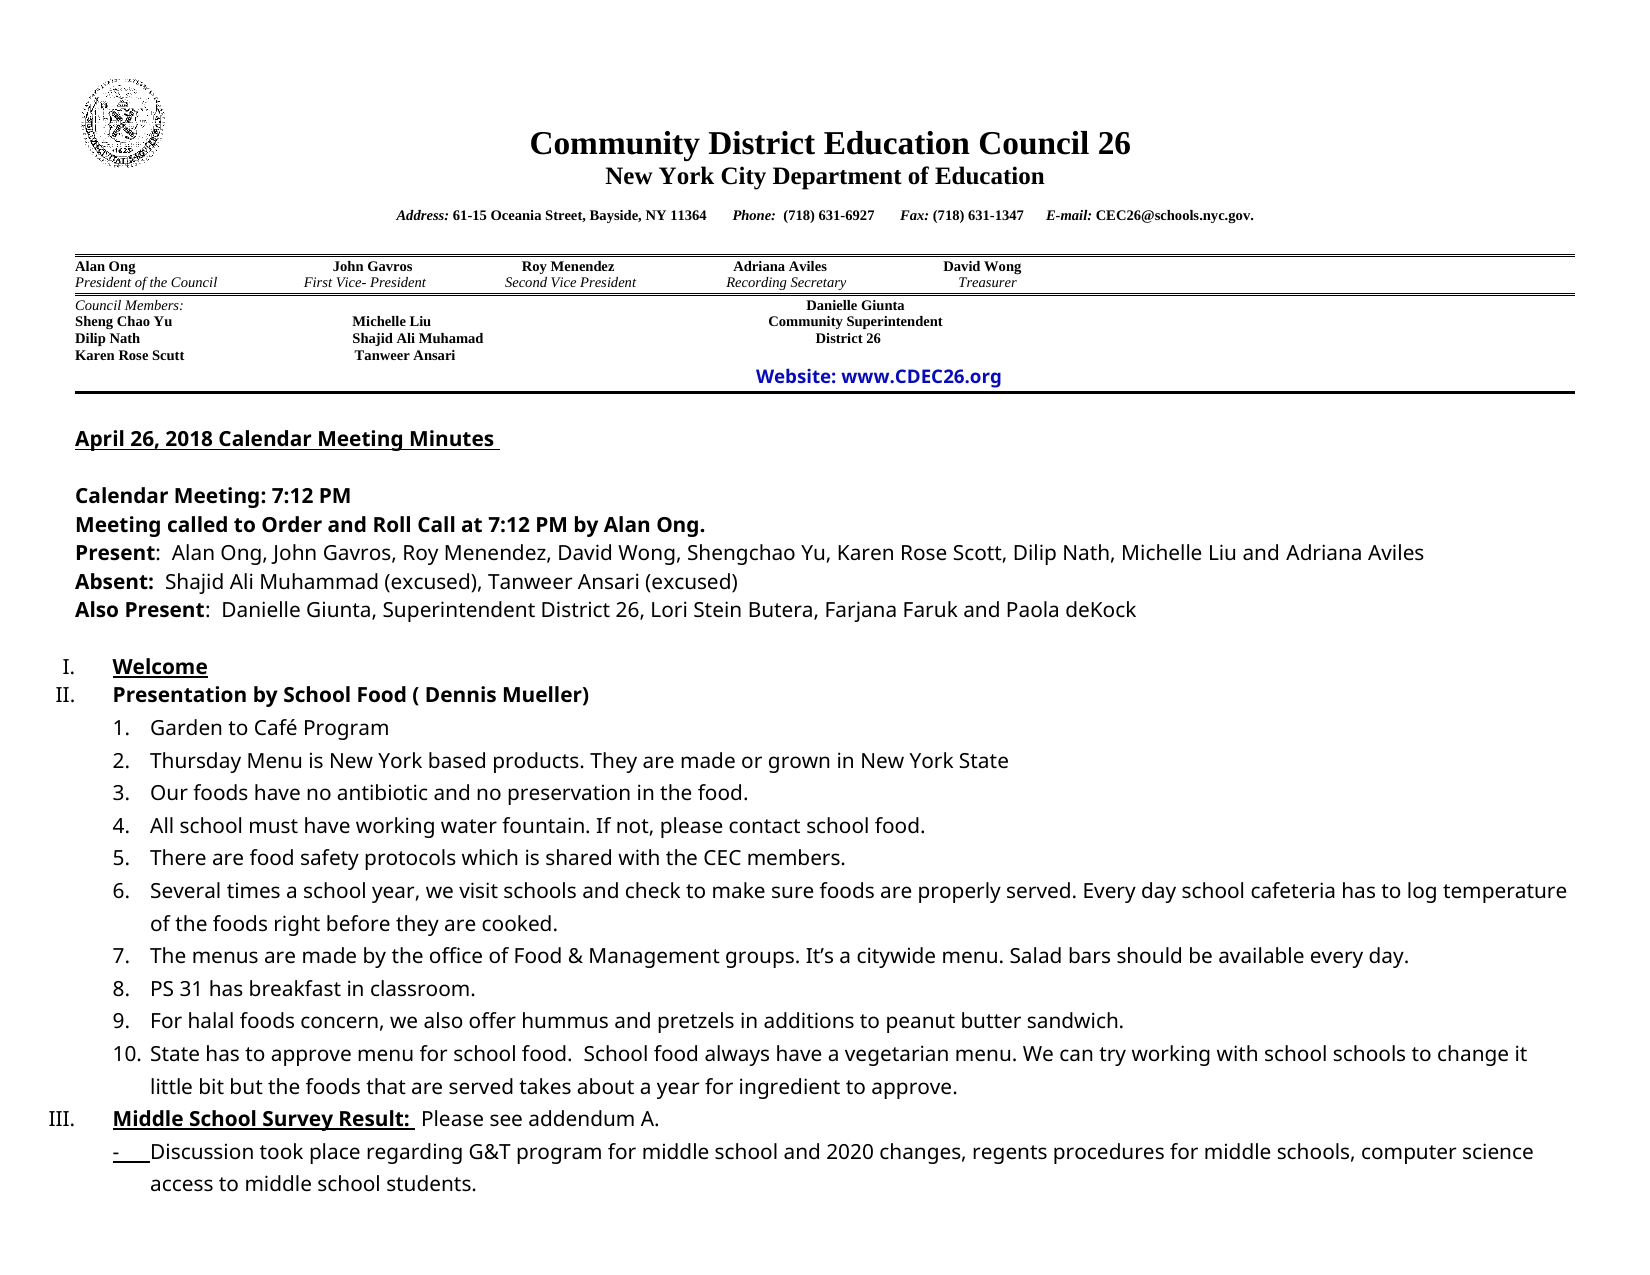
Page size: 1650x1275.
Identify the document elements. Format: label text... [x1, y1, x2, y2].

text Website: www.CDEC26.org [75, 363, 1575, 391]
list State has to approve menu for school food. School food always have a vegetarian menu. We can try working with school schools to change it little bit but the foods that are served takes about a year for ingredient to approve. [112, 1039, 1575, 1100]
text Sheng Chao Yu Michelle Liu Community Superintendent [75, 313, 1575, 330]
text President of the Council First Vice- President Second Vice President Recording Secretary Treasurer [75, 274, 1575, 293]
list All school must have working water fountain. If not, please contact school food. [112, 811, 1575, 839]
text Karen Rose Scutt Tanweer Ansari [75, 347, 1575, 363]
text Meeting called to Order and Roll Call at 7:12 PM by Alan Ong. [75, 510, 1575, 538]
list PS 31 has breakfast in classroom. [112, 974, 1575, 1002]
list Several times a school year, we visit schools and check to make sure foods are properly served. Every day school cafeteria has to log temperature of the foods right before they are cooked. [112, 876, 1575, 937]
list Thursday Menu is New York based products. They are made or grown in New York State [112, 746, 1575, 774]
picture [75, 76, 171, 170]
text Community District Education Council 26 [171, 123, 1575, 161]
list Garden to Café Program [112, 713, 1575, 742]
list Welcome [75, 652, 1575, 681]
text Dilip Nath Shajid Ali Muhamad District 26 [75, 330, 1575, 347]
text Address: 61-15 Oceania Street, Bayside, NY 11364 Phone: (718) 631-6927 Fax: (718) 631-1347 E-mail: CEC26@schools.nyc.gov. [75, 207, 1575, 223]
list Discussion took place regarding G&T program for middle school and 2020 changes, regents procedures for middle schools, computer science access to middle school students. [112, 1137, 1575, 1198]
list Middle School Survey Result: Please see addendum A. [75, 1104, 1575, 1133]
text Present: Alan Ong, John Gavros, Roy Menendez, David Wong, Shengchao Yu, Karen Rose Scott, Dilip Nath, Michelle Liu and Adriana Aviles [75, 538, 1575, 567]
list The menus are made by the office of Food & Management groups. It’s a citywide menu. Salad bars should be available every day. [112, 941, 1575, 970]
text Absent: Shajid Ali Muhammad (excused), Tanweer Ansari (excused) [75, 567, 1575, 595]
text Calendar Meeting: 7:12 PM [75, 481, 1575, 510]
text Council Members: J Danielle Giunta h Chin [75, 296, 1575, 313]
text April 26, 2018 Calendar Meeting Minutes [75, 424, 1575, 453]
text Also Present: Danielle Giunta, Superintendent District 26, Lori Stein Butera, Farjana Faruk and Paola deKock [75, 595, 1575, 624]
list For halal foods concern, we also offer hummus and pretzels in additions to peanut butter sandwich. [112, 1007, 1575, 1035]
list There are food safety protocols which is shared with the CEC members. [112, 843, 1575, 872]
list Presentation by School Food ( Dennis Mueller) [75, 681, 1575, 709]
list Our foods have no antibiotic and no preservation in the food. [112, 778, 1575, 807]
text New York City Department of Education [75, 161, 1575, 190]
text Alan Ong John Gavros Roy Menendez Adriana Aviles David Wong [75, 257, 1575, 274]
